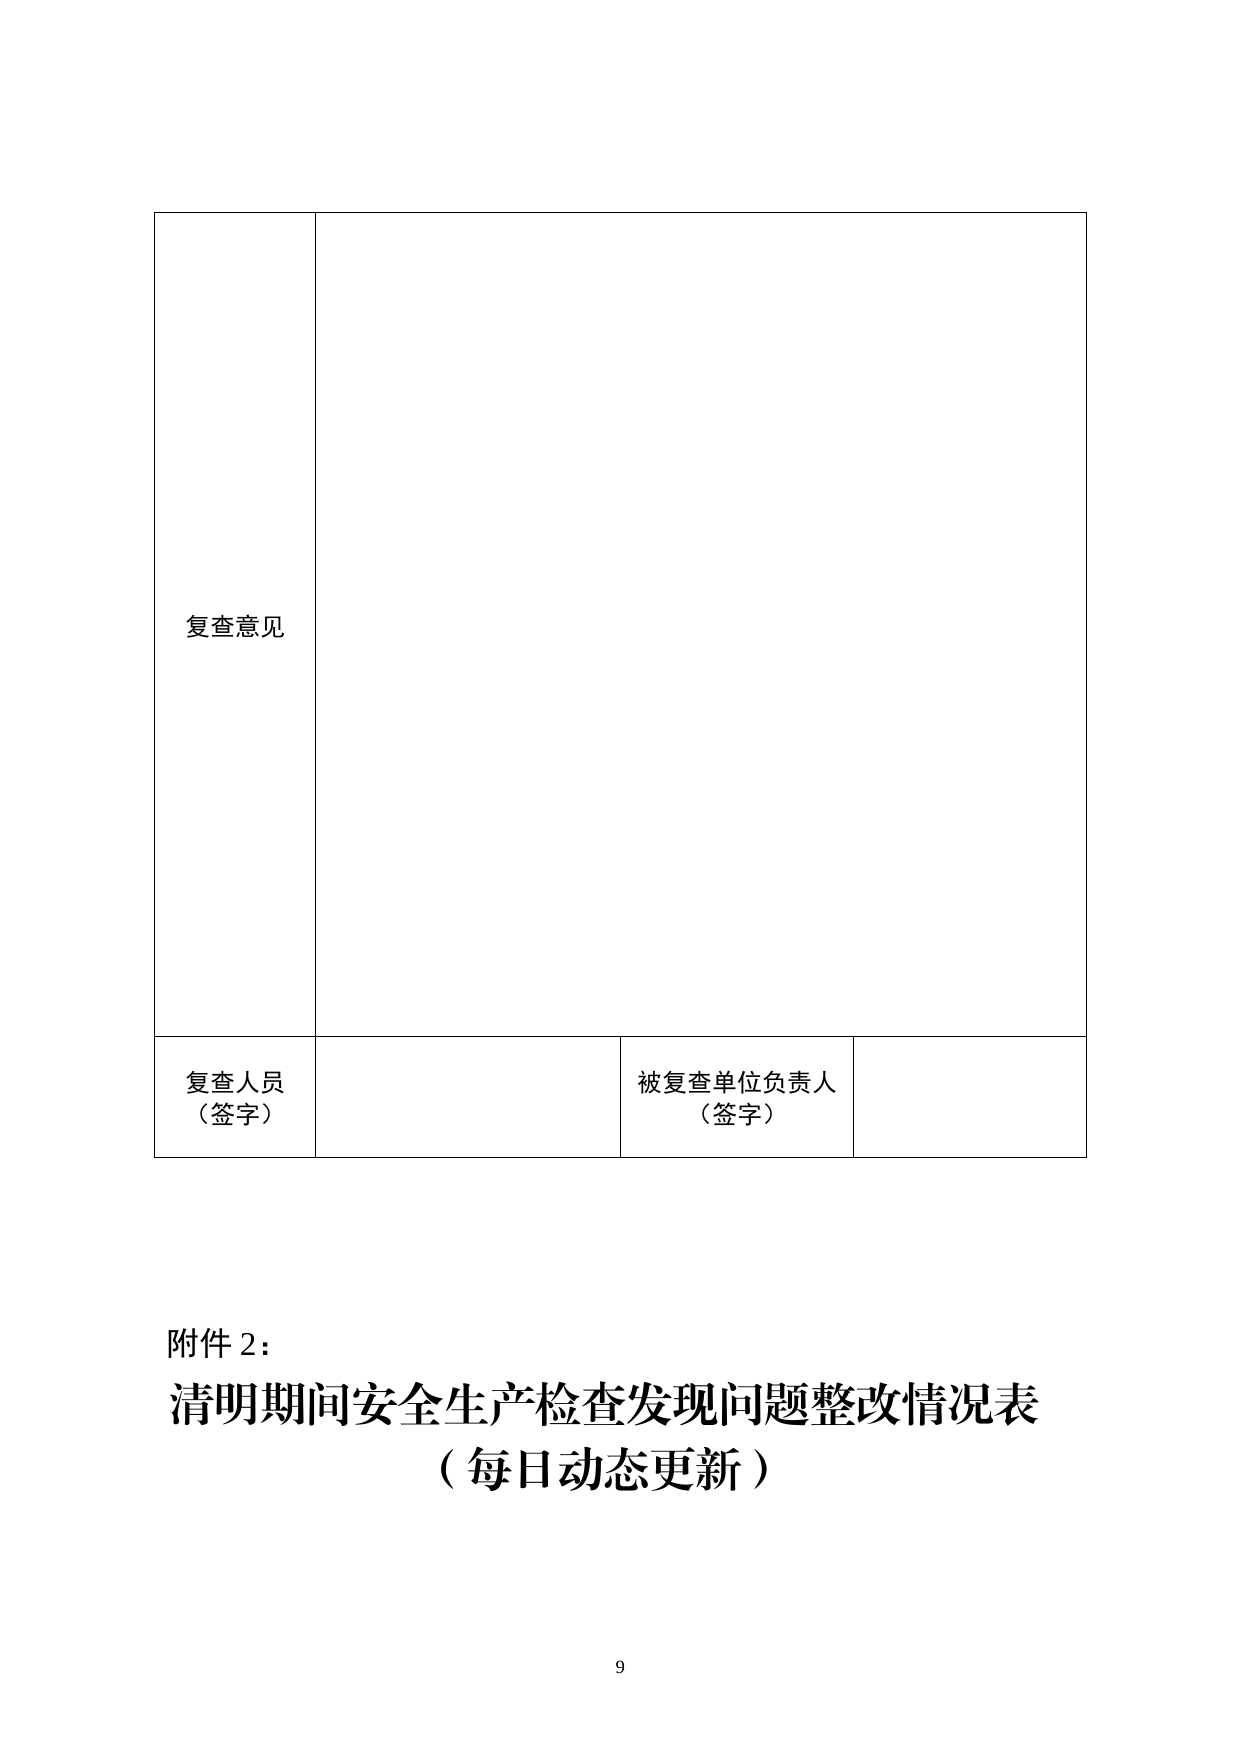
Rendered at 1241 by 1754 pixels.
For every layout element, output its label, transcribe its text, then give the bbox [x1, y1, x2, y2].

table_cell 复查人员 （签字） [155, 1037, 315, 1157]
table_cell [316, 213, 1086, 1036]
table_cell [854, 1037, 1086, 1157]
table_cell 被复查单位负责人 （签字） [621, 1037, 853, 1157]
table_cell 复查意见 [155, 213, 315, 1036]
list 附件2： [165, 1309, 1075, 1374]
table_cell [316, 1037, 620, 1157]
text 清明期间安全生产检查发现问题整改情况表（每日动态更新） [165, 1374, 1042, 1504]
